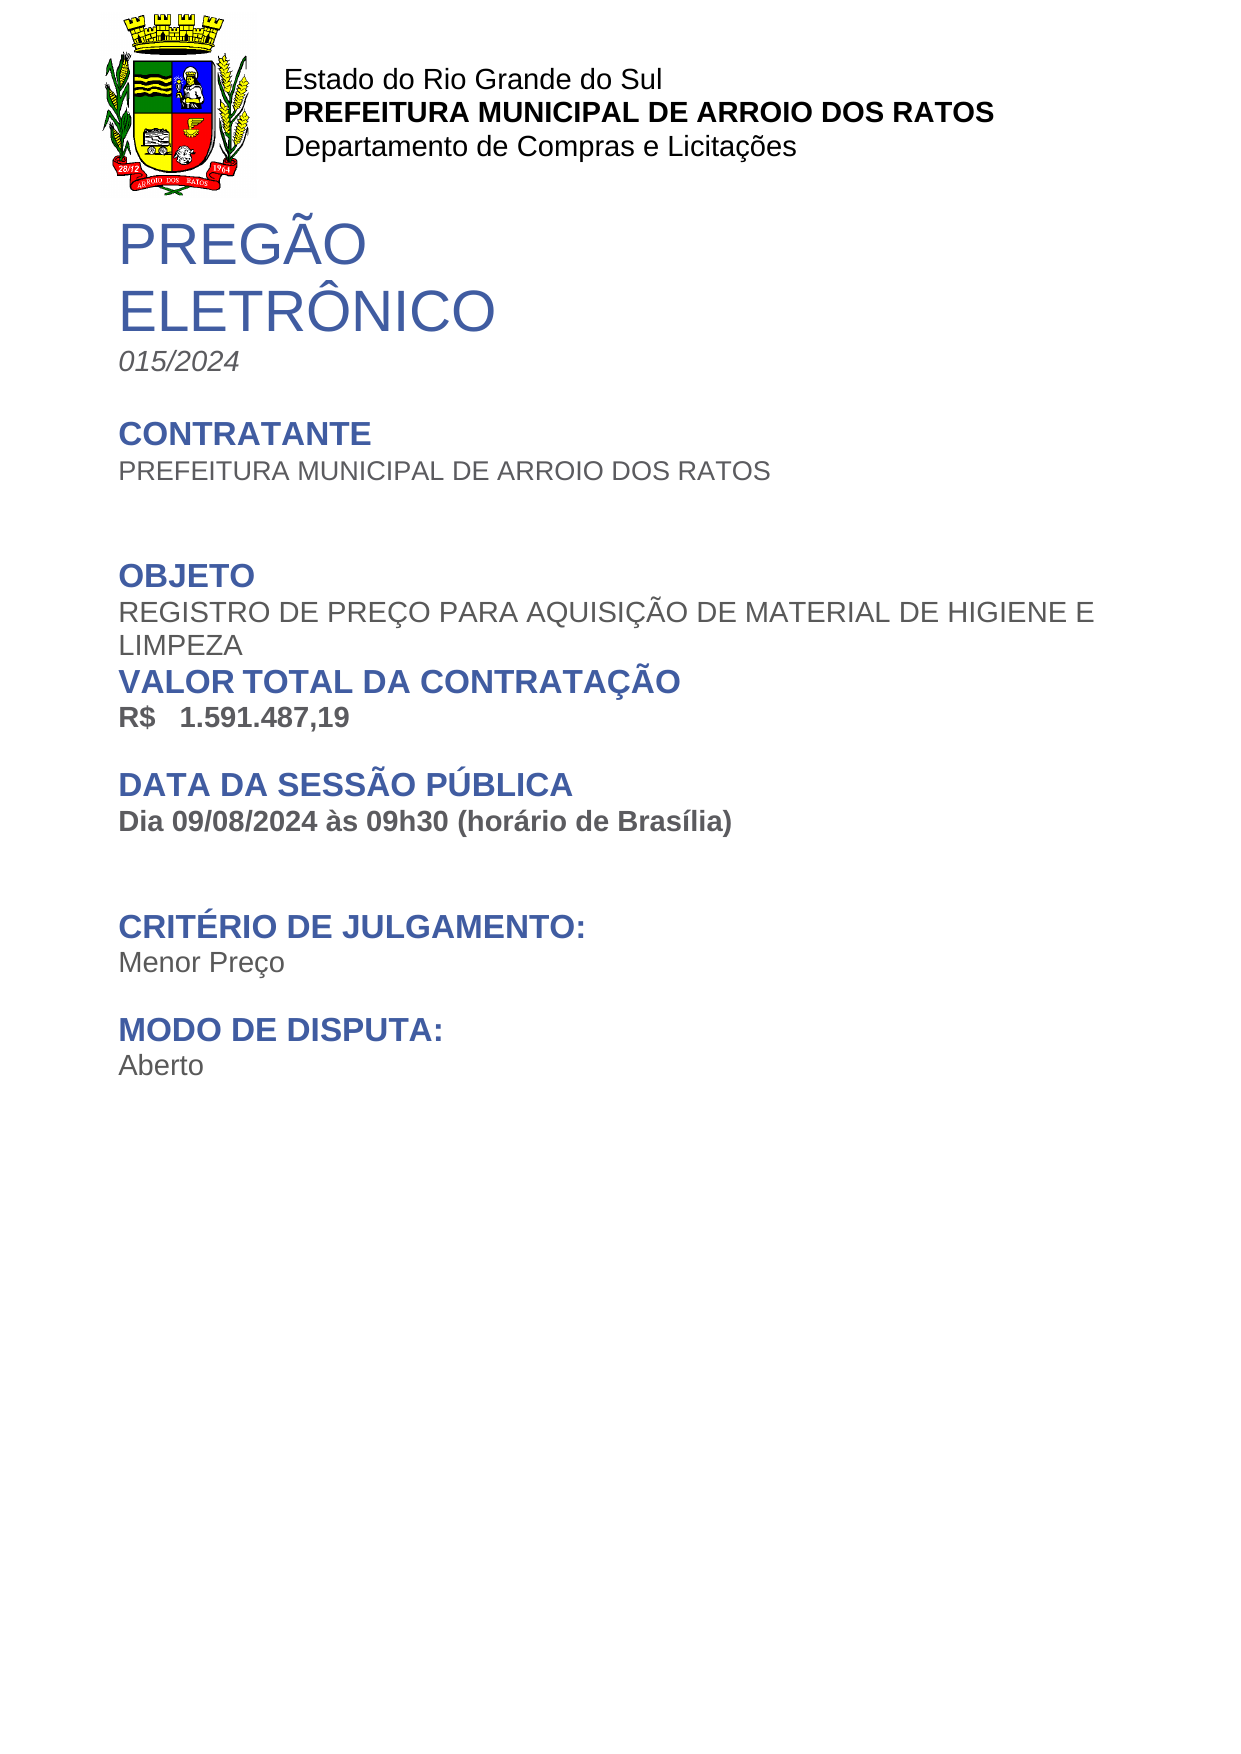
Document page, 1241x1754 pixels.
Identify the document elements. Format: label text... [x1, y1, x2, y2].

text PREGÃO [118, 210, 1122, 277]
text Dia 09/08/2024 às 09h30 (horário de Brasília) [118, 803, 1122, 837]
text CONTRATANTE [118, 414, 1122, 452]
text ELETRÔNICO [118, 277, 1122, 344]
text PREFEITURA MUNICIPAL DE ARROIO DOS RATOS [118, 455, 1122, 487]
text DATA DA SESSÃO PÚBLICA [118, 765, 1122, 803]
text Aberto [118, 1048, 1122, 1082]
text OBJETO [118, 556, 1122, 595]
text 015/2024 [118, 344, 1122, 378]
text Modo de disputa: [118, 1010, 1122, 1048]
text REGISTRO DE PREÇO PARA AQUISIÇÃO DE MATERIAL DE HIGIENE E LIMPEZA [118, 595, 1122, 662]
picture [100, 12, 257, 198]
text Menor Preço [118, 945, 1122, 979]
text R$ 1.591.487,19 [118, 700, 1122, 734]
text Critério de Julgamento: [118, 907, 1122, 945]
text VALOR TOTAL DA CONTRATAÇÃO [118, 662, 1122, 700]
